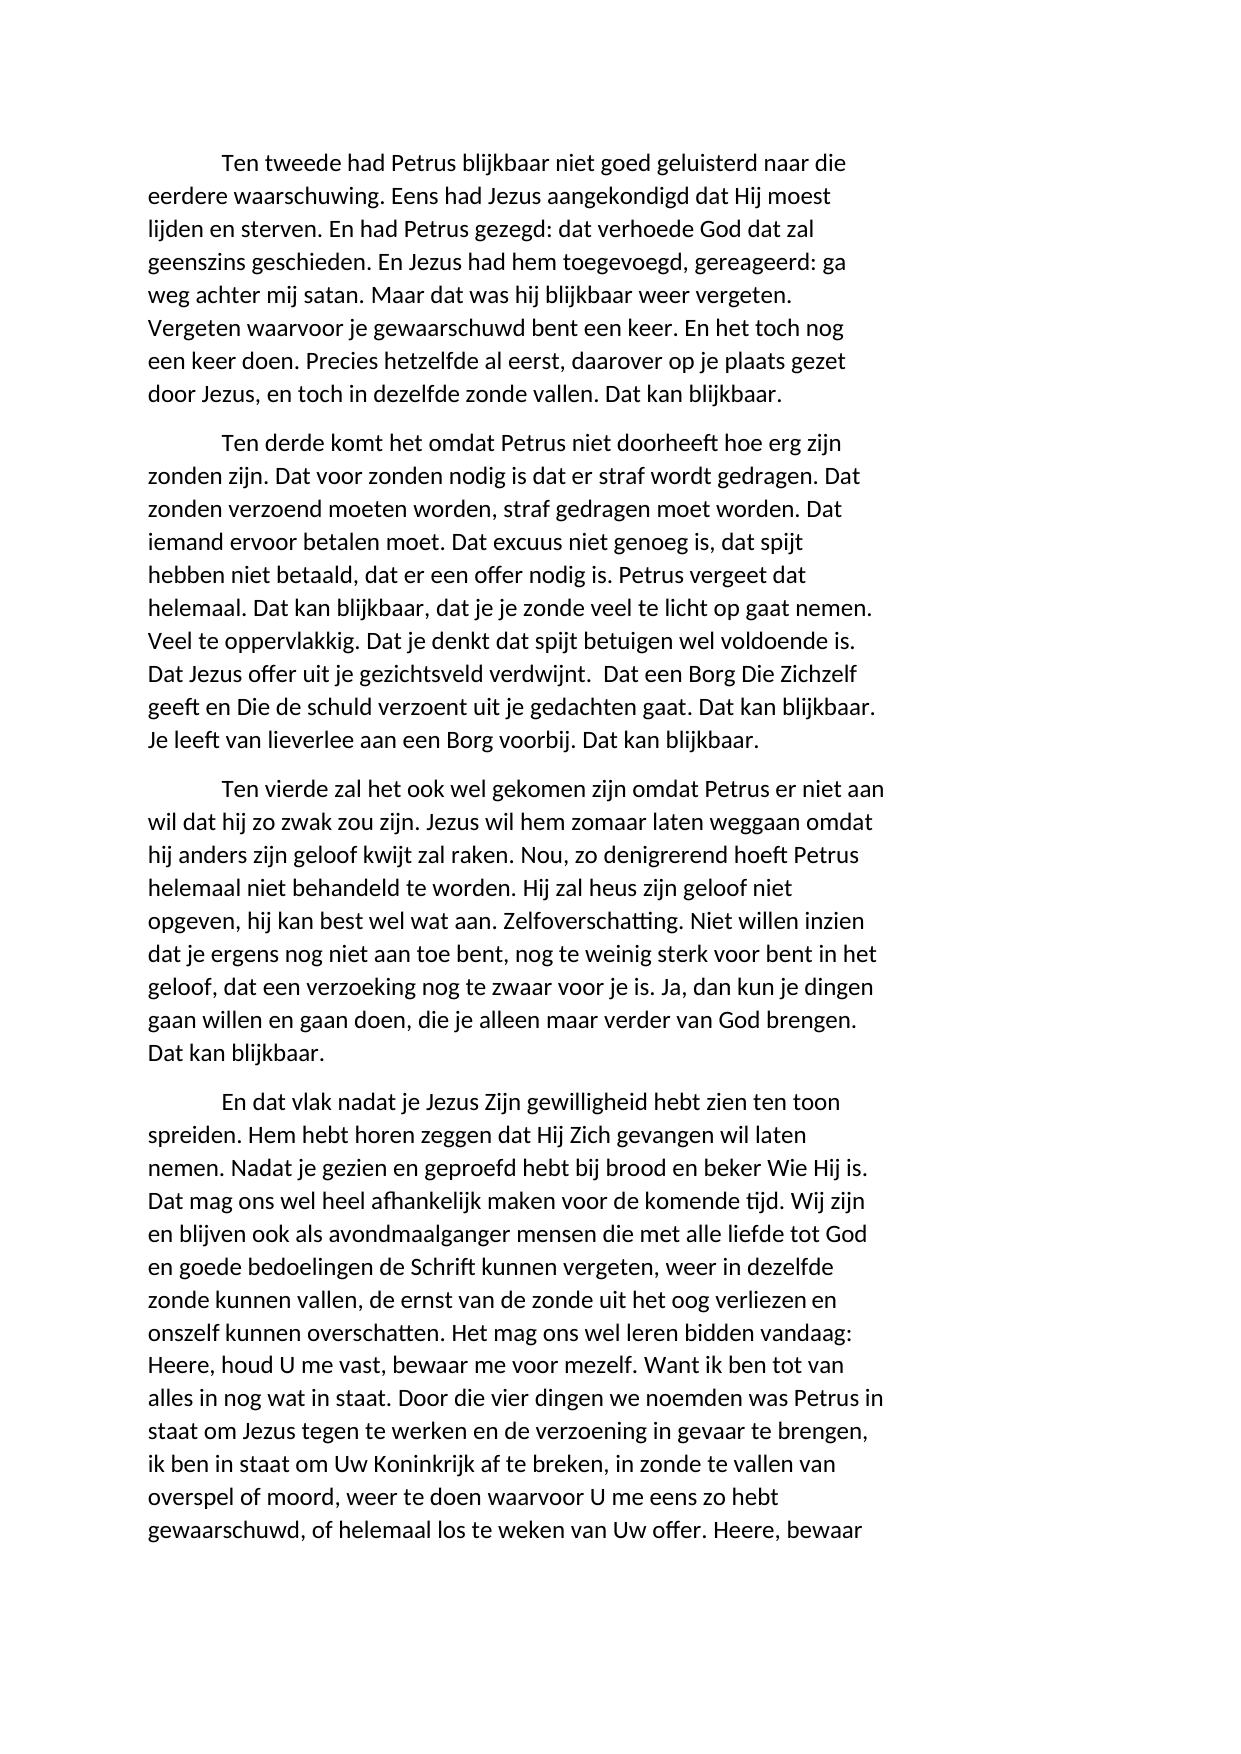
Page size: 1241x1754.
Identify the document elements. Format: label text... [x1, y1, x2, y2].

text Ten vierde zal het ook wel gekomen zijn omdat Petrus er niet aan wil dat hij zo zwak zou zijn. Jezus wil hem zomaar laten weggaan omdat hij anders zijn geloof kwijt zal raken. Nou, zo denigrerend hoeft Petrus helemaal niet behandeld te worden. Hij zal heus zijn geloof niet opgeven, hij kan best wel wat aan. Zelfoverschatting. Niet willen inzien dat je ergens nog niet aan toe bent, nog te weinig sterk voor bent in het geloof, dat een verzoeking nog te zwaar voor je is. Ja, dan kun je dingen gaan willen en gaan doen, die je alleen maar verder van God brengen. Dat kan blijkbaar. [148, 773, 886, 1067]
text Ten derde komt het omdat Petrus niet doorheeft hoe erg zijn zonden zijn. Dat voor zonden nodig is dat er straf wordt gedragen. Dat zonden verzoend moeten worden, straf gedragen moet worden. Dat iemand ervoor betalen moet. Dat excuus niet genoeg is, dat spijt hebben niet betaald, dat er een offer nodig is. Petrus vergeet dat helemaal. Dat kan blijkbaar, dat je je zonde veel te licht op gaat nemen. Veel te oppervlakkig. Dat je denkt dat spijt betuigen wel voldoende is. Dat Jezus offer uit je gezichtsveld verdwijnt. Dat een Borg Die Zichzelf geeft en Die de schuld verzoent uit je gedachten gaat. Dat kan blijkbaar. Je leeft van lieverlee aan een Borg voorbij. Dat kan blijkbaar. [148, 428, 886, 754]
text Ten tweede had Petrus blijkbaar niet goed geluisterd naar die eerdere waarschuwing. Eens had Jezus aangekondigd dat Hij moest lijden en sterven. En had Petrus gezegd: dat verhoede God dat zal geenszins geschieden. En Jezus had hem toegevoegd, gereageerd: ga weg achter mij satan. Maar dat was hij blijkbaar weer vergeten. Vergeten waarvoor je gewaarschuwd bent een keer. En het toch nog een keer doen. Precies hetzelfde al eerst, daarover op je plaats gezet door Jezus, en toch in dezelfde zonde vallen. Dat kan blijkbaar. [148, 148, 886, 408]
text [148, 1086, 886, 1545]
